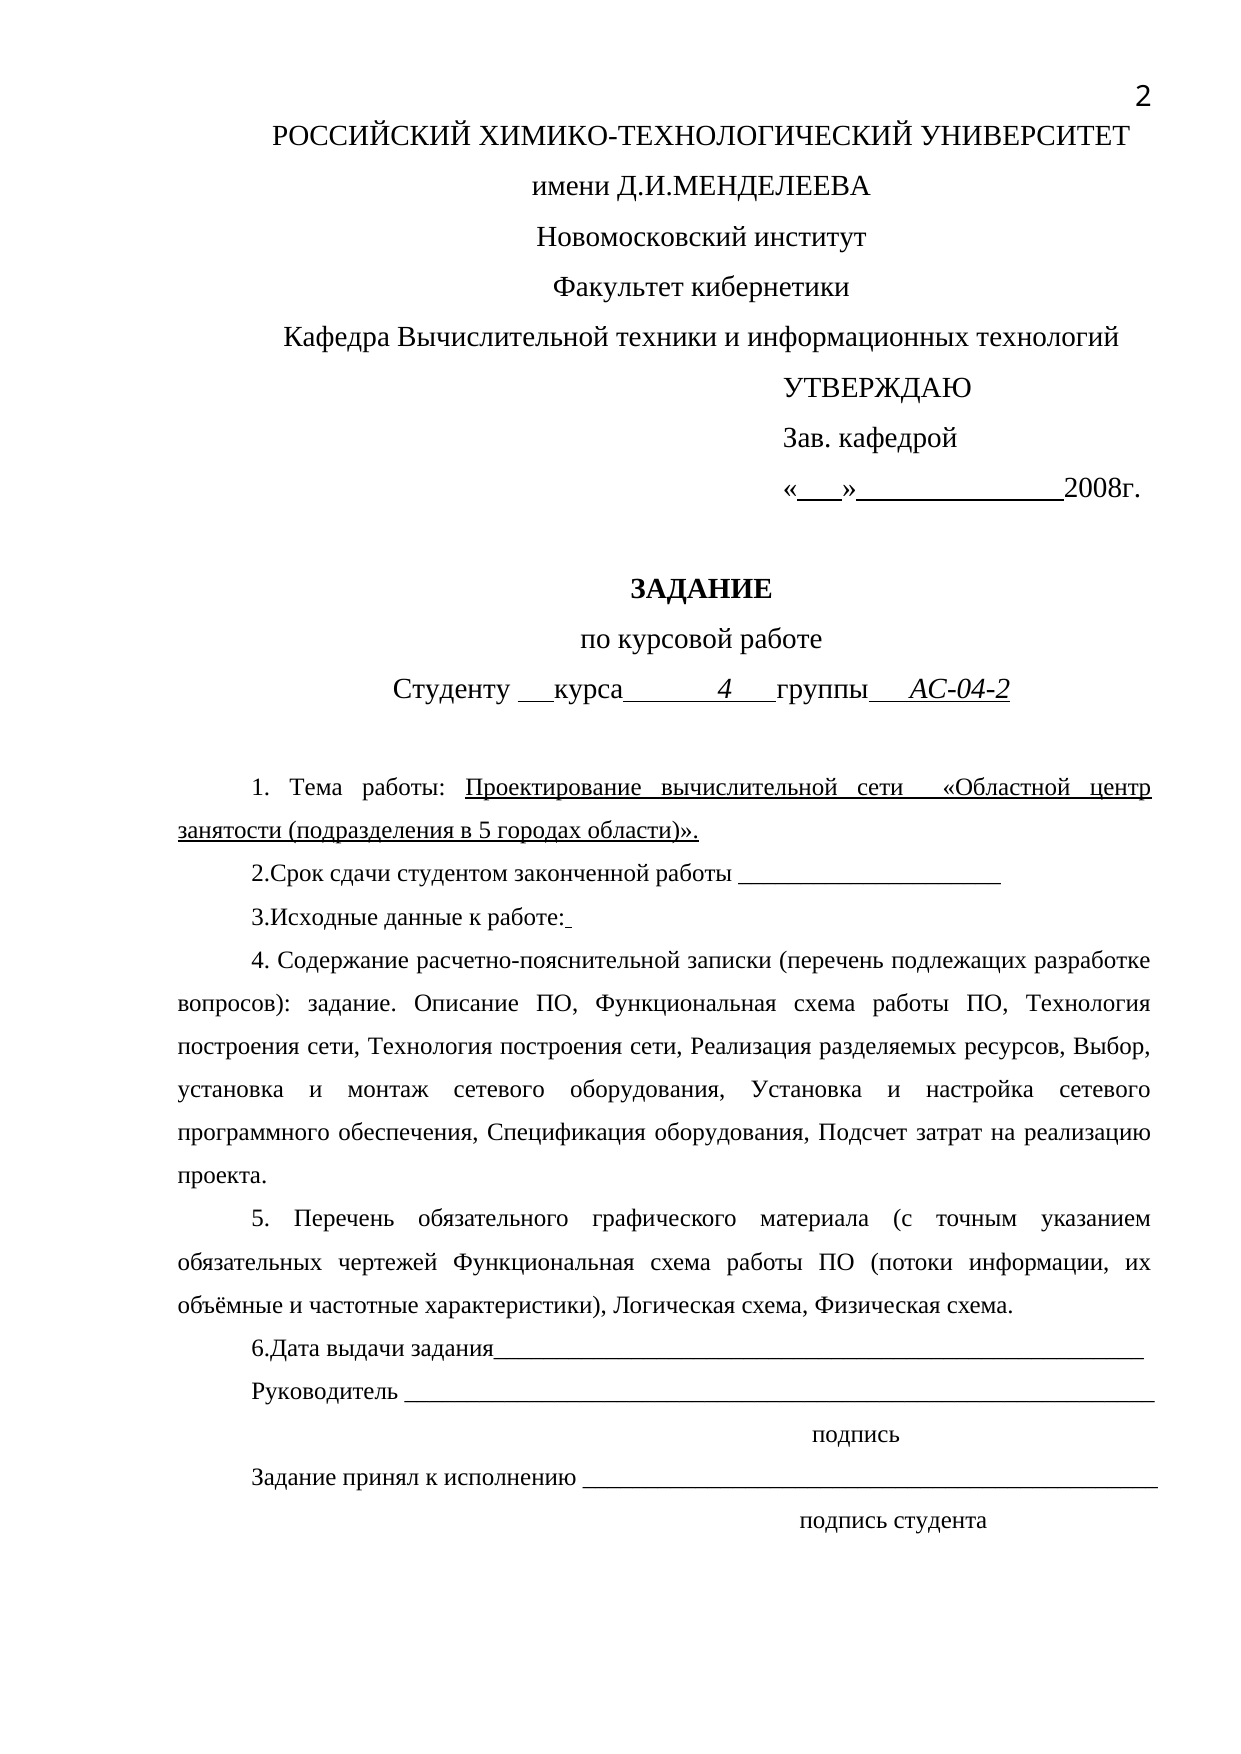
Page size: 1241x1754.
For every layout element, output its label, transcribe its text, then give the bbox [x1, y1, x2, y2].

text 5. Перечень обязательного графического материала (с точным указанием обязательных чертежей Функциональная схема работы ПО (потоки информации, их объёмные и частотные характеристики), Логическая схема, Физическая схема. [177, 1203, 1152, 1318]
text 6.Дата выдачи задания____________________________________________________ [177, 1333, 1152, 1362]
text УТВЕРЖДАЮ [783, 370, 1152, 403]
text по курсовой работе [177, 621, 1152, 655]
text Студенту курса 4 группы АС-04-2 [177, 672, 1152, 705]
text 4. Содержание расчетно-пояснительной записки (перечень подлежащих разработке вопросов): задание. Описание ПО, Функциональная схема работы ПО, Технология построения сети, Технология построения сети, Реализация разделяемых ресурсов, Выбор, установка и монтаж сетевого оборудования, Установка и настройка сетевого программного обеспечения, Спецификация оборудования, Подсчет затрат на реализацию проекта. [177, 945, 1152, 1189]
text подпись студента [207, 1505, 1201, 1534]
text 3.Исходные данные к работе: [177, 902, 1152, 930]
text ЗАДАНИЕ [177, 571, 1152, 604]
text « » 2008г. [783, 470, 1152, 504]
text Факультет кибернетики [177, 269, 1152, 303]
text имени Д.И.МЕНДЕЛЕЕВА [177, 168, 1152, 202]
text Задание принял к исполнению ______________________________________________ [177, 1462, 1201, 1491]
text Зав. кафедрой [783, 420, 1152, 453]
text Руководитель ____________________________________________________________ [177, 1376, 1201, 1405]
text Кафедра Вычислительной техники и информационных технологий [177, 319, 1152, 353]
text подпись [207, 1419, 1201, 1448]
text Новомосковский институт [177, 219, 1152, 252]
text РОССИЙСКИЙ ХИМИКО-ТЕХНОЛОГИЧЕСКИЙ УНИВЕРСИТЕТ [177, 118, 1152, 152]
text 1. Тема работы: Проектирование вычислительной сети «Областной центр занятости (подразделения в 5 городах области)». [177, 772, 1152, 844]
text 2.Срок сдачи студентом законченной работы _____________________ [177, 858, 1152, 887]
